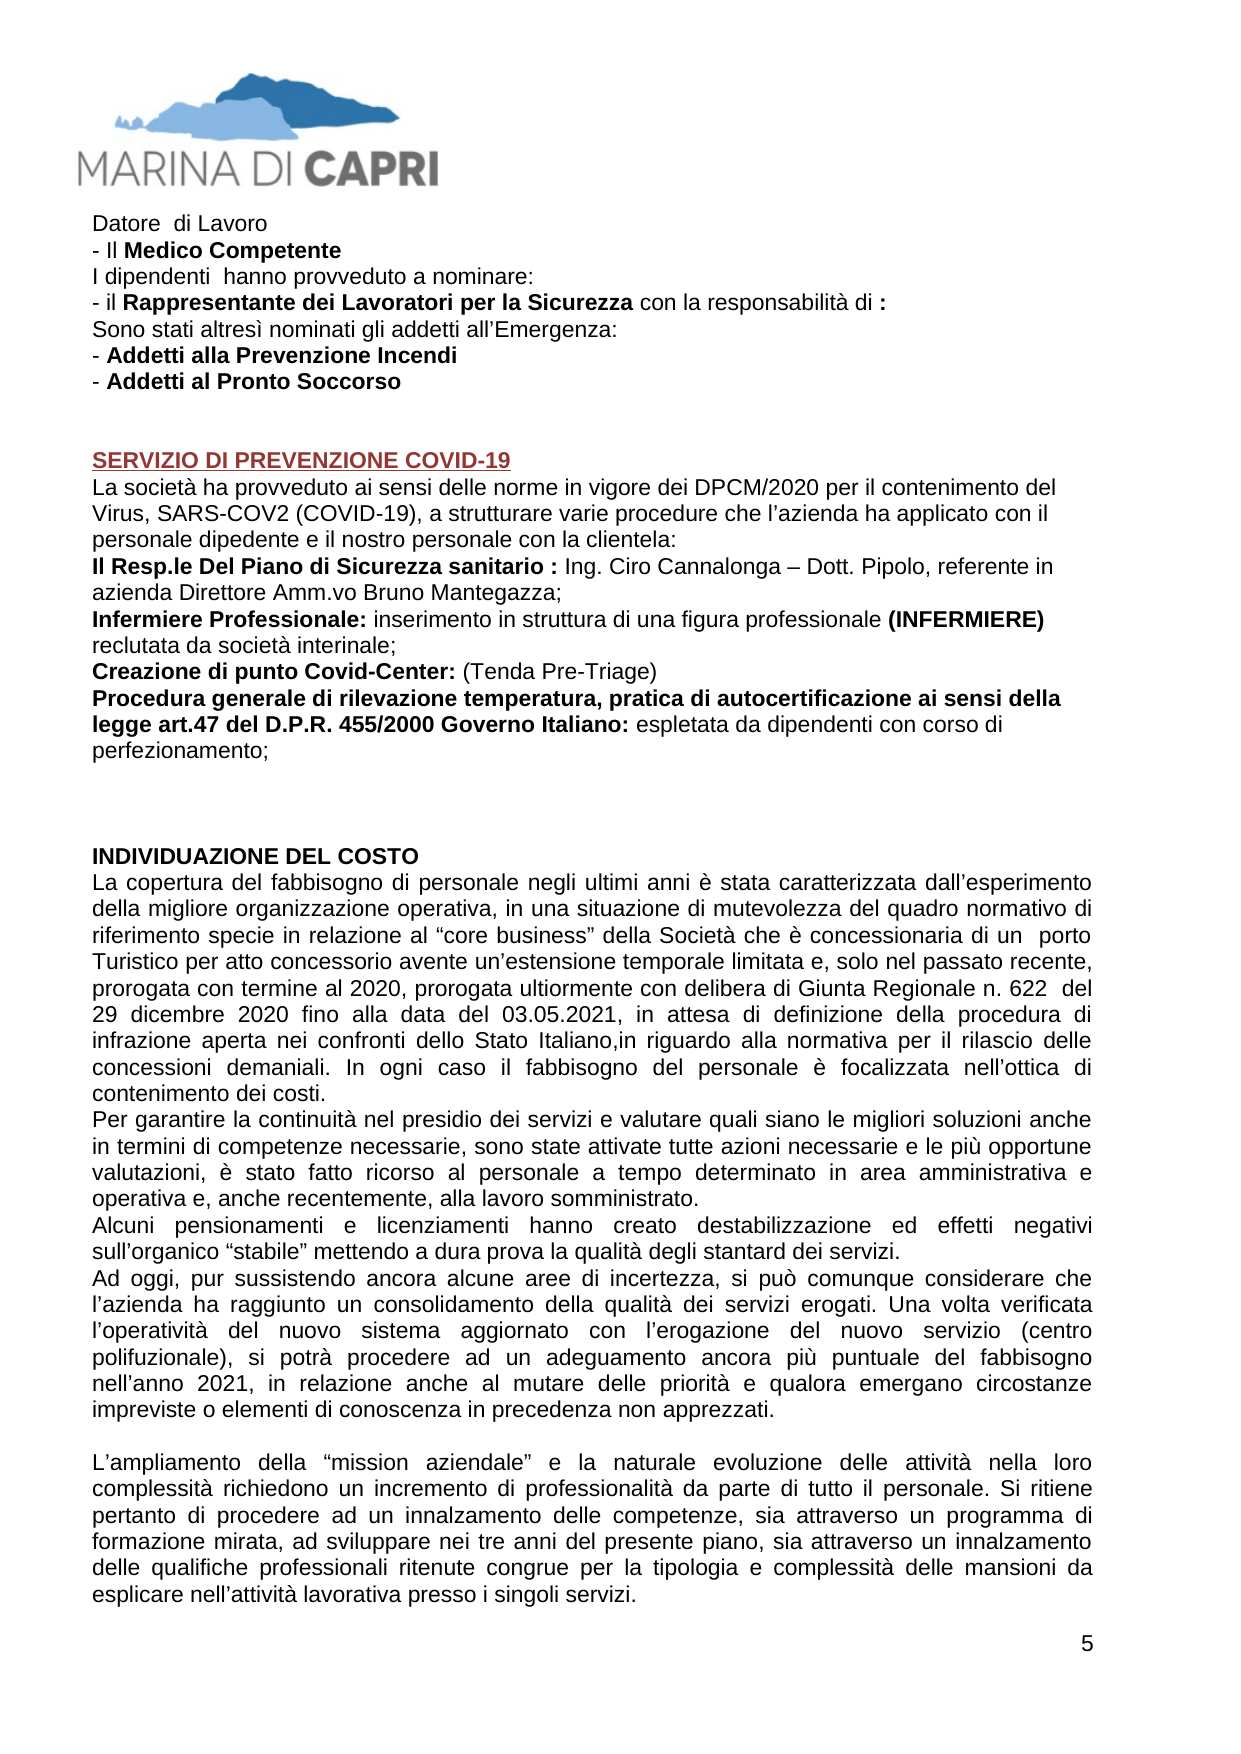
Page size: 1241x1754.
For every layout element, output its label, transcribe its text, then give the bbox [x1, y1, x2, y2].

text Ad oggi, pur sussistendo ancora alcune aree di incertezza, si può comunque considerare che l’azienda ha raggiunto un consolidamento della qualità dei servizi erogati. Una volta verificata l’operatività del nuovo sistema aggiornato con l’erogazione del nuovo servizio (centro polifuzionale), si potrà procedere ad un adeguamento ancora più puntuale del fabbisogno nell’anno 2021, in relazione anche al mutare delle priorità e qualora emergano circostanze impreviste o elementi di conoscenza in precedenza non apprezzati. [92, 1264, 1093, 1423]
text - il Responsabile del Servizio di Prevenzione e Protezione con il compito di collaborare con il Datore di Lavoro [92, 210, 1093, 237]
text Per garantire la continuità nel presidio dei servizi e valutare quali siano le migliori soluzioni anche in termini di competenze necessarie, sono state attivate tutte azioni necessarie e le più opportune valutazioni, è stato fatto ricorso al personale a tempo determinato in area amministrativa e operativa e, anche recentemente, alla lavoro somministrato. [92, 1106, 1093, 1212]
text Il Resp.le Del Piano di Sicurezza sanitario : Ing. Ciro Cannalonga – Dott. Pipolo, referente in azienda Direttore Amm.vo Bruno Mantegazza; [92, 553, 1093, 606]
text SERVIZIO DI PREVENZIONE COVID-19 [92, 447, 1093, 474]
text Procedura generale di rilevazione temperatura, pratica di autocertificazione ai sensi della legge art.47 del D.P.R. 455/2000 Governo Italiano: espletata da dipendenti con corso di perfezionamento; [92, 684, 1093, 764]
text La copertura del fabbisogno di personale negli ultimi anni è stata caratterizzata dall’esperimento della migliore organizzazione operativa, in una situazione di mutevolezza del quadro normativo di riferimento specie in relazione al “core business” della Società che è concessionaria di un porto Turistico per atto concessorio avente un’estensione temporale limitata e, solo nel passato recente, prorogata con termine al 2020, prorogata ultiormente con delibera di Giunta Regionale n. 622 del 29 dicembre 2020 fino alla data del 03.05.2021, in attesa di definizione della procedura di infrazione aperta nei confronti dello Stato Italiano,in riguardo alla normativa per il rilascio delle concessioni demaniali. In ogni caso il fabbisogno del personale è focalizzata nell’ottica di contenimento dei costi. [92, 869, 1093, 1106]
text La società ha provveduto ai sensi delle norme in vigore dei DPCM/2020 per il contenimento del Virus, SARS-COV2 (COVID-19), a strutturare varie procedure che l’azienda ha applicato con il personale dipedente e il nostro personale con la clientela: [92, 474, 1093, 553]
text - il Rappresentante dei Lavoratori per la Sicurezza con la responsabilità di : [92, 289, 1093, 316]
text - Addetti alla Prevenzione Incendi [92, 342, 1093, 368]
text INDIVIDUAZIONE DEL COSTO [92, 843, 1093, 869]
text Sono stati altresì nominati gli addetti all’Emergenza: [92, 316, 1093, 342]
text I dipendenti hanno provveduto a nominare: [92, 263, 1093, 289]
text - Il Medico Competente [92, 237, 1093, 263]
picture [77, 73, 438, 187]
text L’ampliamento della “mission aziendale” e la naturale evoluzione delle attività nella loro complessità richiedono un incremento di professionalità da parte di tutto il personale. Si ritiene pertanto di procedere ad un innalzamento delle competenze, sia attraverso un programma di formazione mirata, ad sviluppare nei tre anni del presente piano, sia attraverso un innalzamento delle qualifiche professionali ritenute congrue per la tipologia e complessità delle mansioni da esplicare nell’attività lavorativa presso i singoli servizi. [92, 1449, 1093, 1607]
text Infermiere Professionale: inserimento in struttura di una figura professionale (INFERMIERE) reclutata da società interinale; [92, 606, 1093, 658]
text - Addetti al Pronto Soccorso [92, 368, 1093, 395]
text Creazione di punto Covid-Center: (Tenda Pre-Triage) [92, 658, 1093, 684]
text Alcuni pensionamenti e licenziamenti hanno creato destabilizzazione ed effetti negativi sull’organico “stabile” mettendo a dura prova la qualità degli stantard dei servizi. [92, 1212, 1093, 1264]
